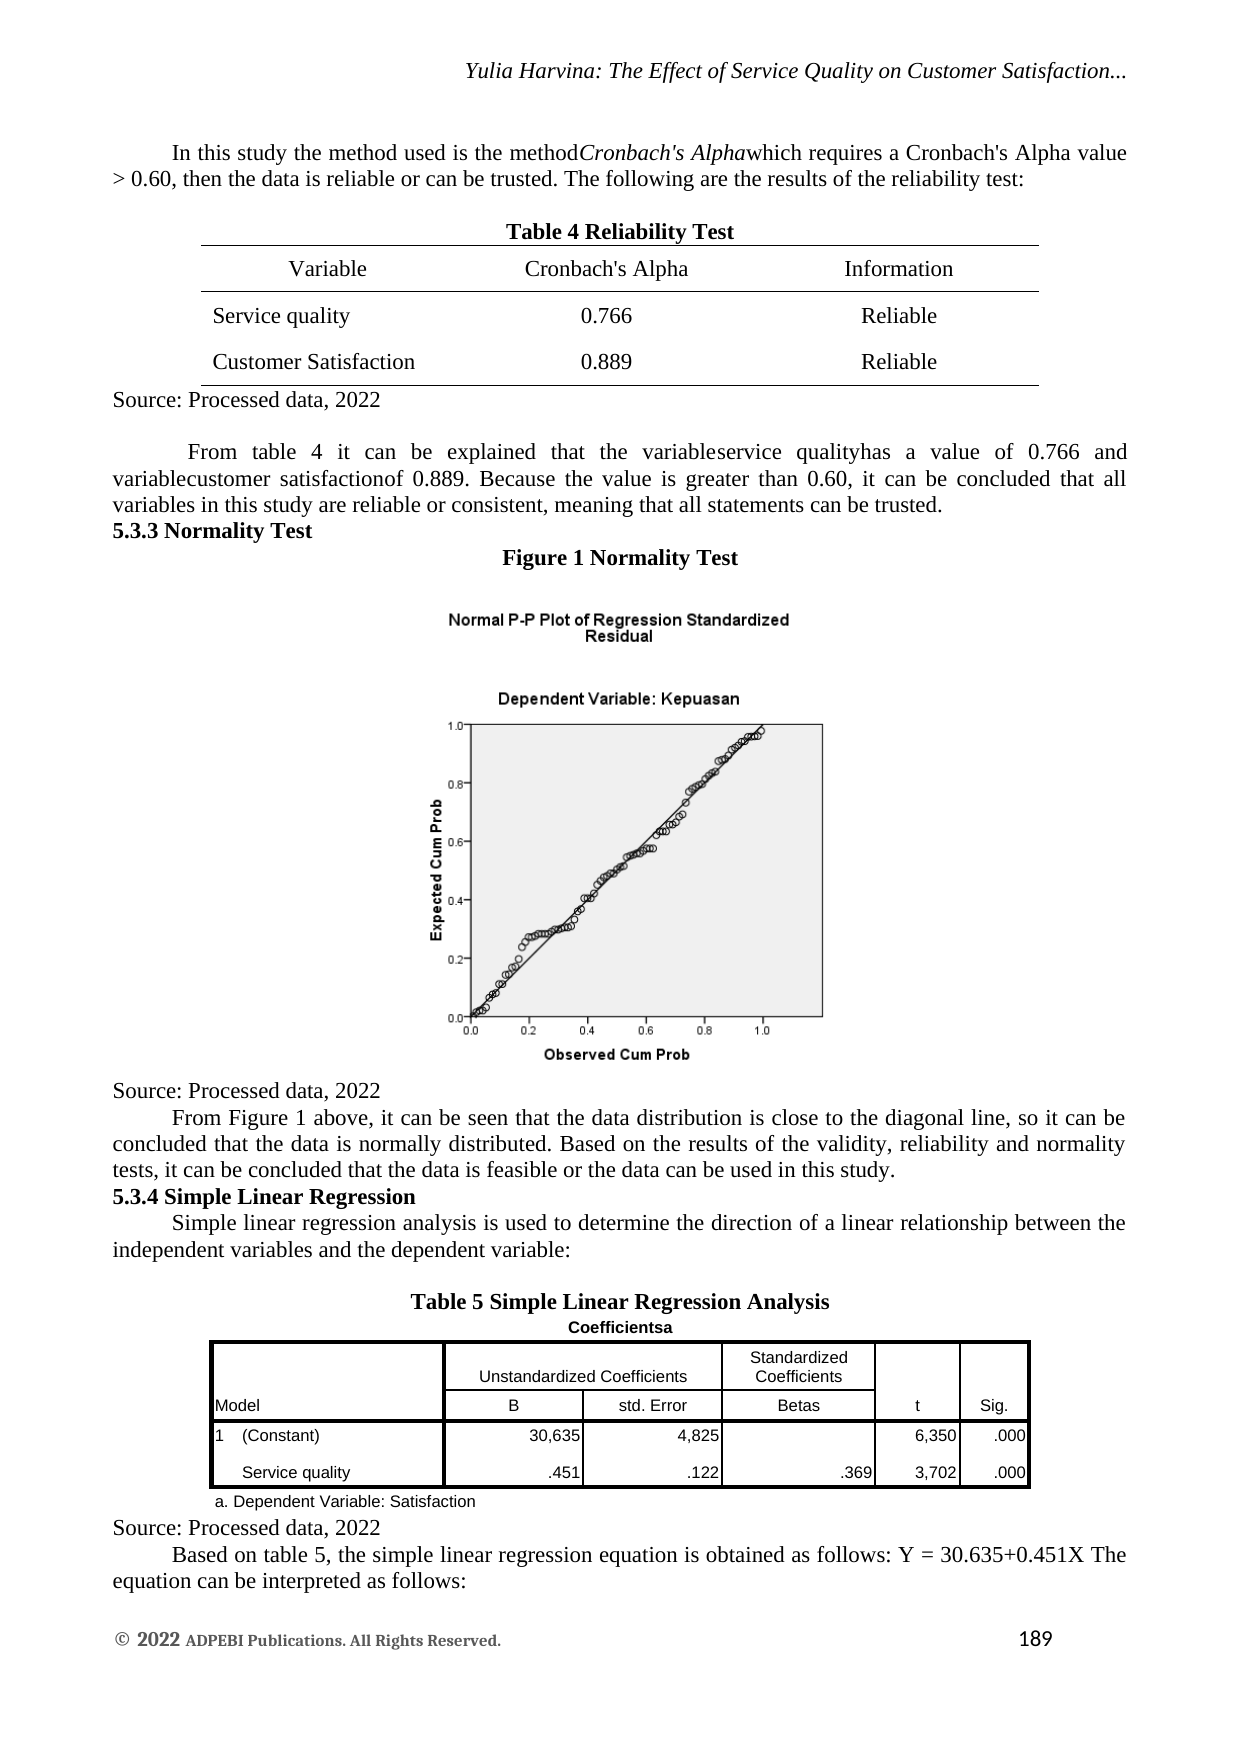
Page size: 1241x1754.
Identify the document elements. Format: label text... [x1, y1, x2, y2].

text In this study the method used is the methodCronbach's Alphawhich requires a Cronbach's Alpha value > 0.60, then the data is reliable or can be trusted. The following are the results of the reliability test: [112, 139, 1128, 192]
table_cell Model [214, 1344, 442, 1418]
table_cell 4,825 [584, 1423, 721, 1455]
table_cell Customer Satisfaction [201, 338, 454, 384]
table_cell B [446, 1391, 582, 1418]
text 5.3.4 Simple Linear Regression [112, 1183, 1128, 1209]
text From table 4 it can be explained that the variableservice qualityhas a value of 0.766 and variablecustomer satisfactionof 0.889. Because the value is greater than 0.60, it can be concluded that all variables in this study are reliable or consistent, meaning that all statements can be trusted. [112, 438, 1128, 517]
text Table 5 Simple Linear Regression Analysis [112, 1288, 1128, 1315]
table_cell [723, 1423, 874, 1455]
table_cell 6,350 [876, 1423, 959, 1455]
table_cell 1 [214, 1423, 239, 1485]
table_cell Service quality [201, 292, 454, 338]
table_cell Reliable [759, 338, 1039, 384]
table_cell 3,702 [876, 1455, 959, 1485]
table_cell t [876, 1344, 959, 1418]
table_cell Sig. [961, 1344, 1027, 1418]
table_cell (Constant) [239, 1423, 442, 1455]
table_cell 30,635 [446, 1423, 582, 1455]
table_cell .369 [723, 1455, 874, 1485]
table_cell .122 [584, 1455, 721, 1485]
text Table 4 Reliability Test [112, 218, 1128, 244]
text Based on table 5, the simple linear regression equation is obtained as follows: Y = 30.635+0.451X The equation can be interpreted as follows: [112, 1541, 1128, 1593]
picture [407, 570, 833, 1078]
text Source: Processed data, 2022 [112, 1077, 1128, 1104]
table_cell Reliable [759, 292, 1039, 338]
text 5.3.3 Normality Test [112, 517, 1128, 544]
table_cell .000 [961, 1423, 1027, 1455]
text Source: Processed data, 2022 [112, 386, 1128, 412]
table_cell .000 [961, 1455, 1027, 1485]
text Figure 1 Normality Test [112, 544, 1128, 570]
table_header Variable [201, 246, 454, 291]
text Source: Processed data, 2022 [112, 1514, 1128, 1541]
table_cell Service quality [239, 1455, 442, 1485]
table_cell Unstandardized Coefficients [446, 1344, 721, 1389]
table_header Coefficientsa [211, 1315, 1029, 1340]
table_cell Standardized Coefficients [723, 1344, 874, 1389]
table_cell Betas [723, 1391, 874, 1418]
table_cell 0.889 [454, 338, 759, 384]
text From Figure 1 above, it can be seen that the data distribution is close to the diagonal line, so it can be concluded that the data is normally distributed. Based on the results of the validity, reliability and normality tests, it can be concluded that the data is feasible or the data can be used in this study. [112, 1104, 1128, 1183]
table_header Information [759, 246, 1039, 291]
text Simple linear regression analysis is used to determine the direction of a linear relationship between the independent variables and the dependent variable: [112, 1209, 1128, 1262]
table_cell .451 [446, 1455, 582, 1485]
table_cell a. Dependent Variable: Satisfaction [211, 1489, 1029, 1514]
table_header Cronbach's Alpha [454, 246, 759, 291]
table_cell std. Error [584, 1391, 721, 1418]
table_cell 0.766 [454, 292, 759, 338]
